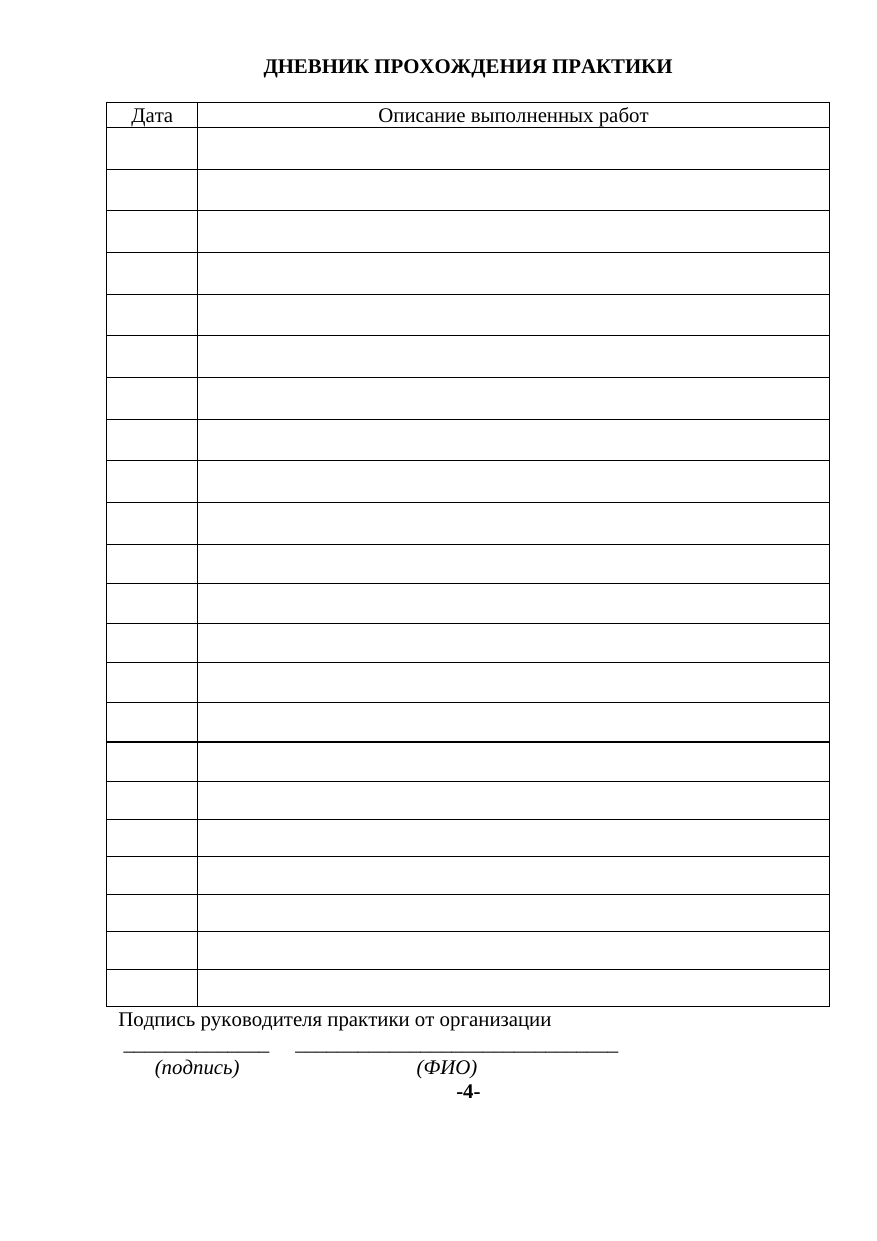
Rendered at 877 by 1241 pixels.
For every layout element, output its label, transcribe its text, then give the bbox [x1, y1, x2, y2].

table_cell [198, 128, 829, 168]
table_cell [198, 743, 829, 781]
table_cell [107, 703, 197, 741]
table_cell [198, 820, 829, 856]
table_cell [107, 295, 197, 335]
table_cell [198, 932, 829, 968]
table_cell [107, 970, 197, 1006]
table_cell [198, 170, 829, 210]
table_cell [107, 782, 197, 818]
text Подпись руководителя практики от организации [118, 1007, 818, 1031]
text -4- [118, 1079, 818, 1103]
table_cell [107, 336, 197, 377]
table_cell [198, 624, 829, 662]
table_cell [107, 743, 197, 781]
table_cell [198, 970, 829, 1006]
table_cell [198, 895, 829, 931]
table_cell [198, 782, 829, 818]
table_cell [198, 211, 829, 252]
table_cell [107, 211, 197, 252]
table_cell [198, 545, 829, 583]
table_cell [198, 663, 829, 702]
table_cell [107, 624, 197, 662]
table_cell [198, 703, 829, 741]
table_cell [107, 503, 197, 543]
table_header Описание выполненных работ [198, 103, 829, 127]
text ДНЕВНИК ПРОХОЖДЕНИЯ ПРАКТИКИ [118, 54, 818, 78]
text ______________ _______________________________ [118, 1031, 818, 1055]
table_header Дата [107, 103, 197, 127]
table_cell [198, 857, 829, 893]
table_cell [107, 128, 197, 168]
table_cell [107, 932, 197, 968]
table_cell [198, 584, 829, 623]
table_cell [198, 420, 829, 460]
table_cell [107, 378, 197, 418]
text (подпись) (ФИО) [118, 1055, 818, 1079]
table_cell [107, 253, 197, 293]
table_cell [198, 503, 829, 543]
table_cell [107, 461, 197, 502]
table_cell [198, 295, 829, 335]
table_cell [107, 170, 197, 210]
table_cell [107, 420, 197, 460]
table_cell [107, 895, 197, 931]
table_cell [107, 545, 197, 583]
table_cell [198, 336, 829, 377]
table_cell [198, 253, 829, 293]
table_cell [107, 584, 197, 623]
table_cell [107, 857, 197, 893]
table_cell [107, 820, 197, 856]
table_cell [107, 663, 197, 702]
table_cell [198, 461, 829, 502]
table_cell [198, 378, 829, 418]
